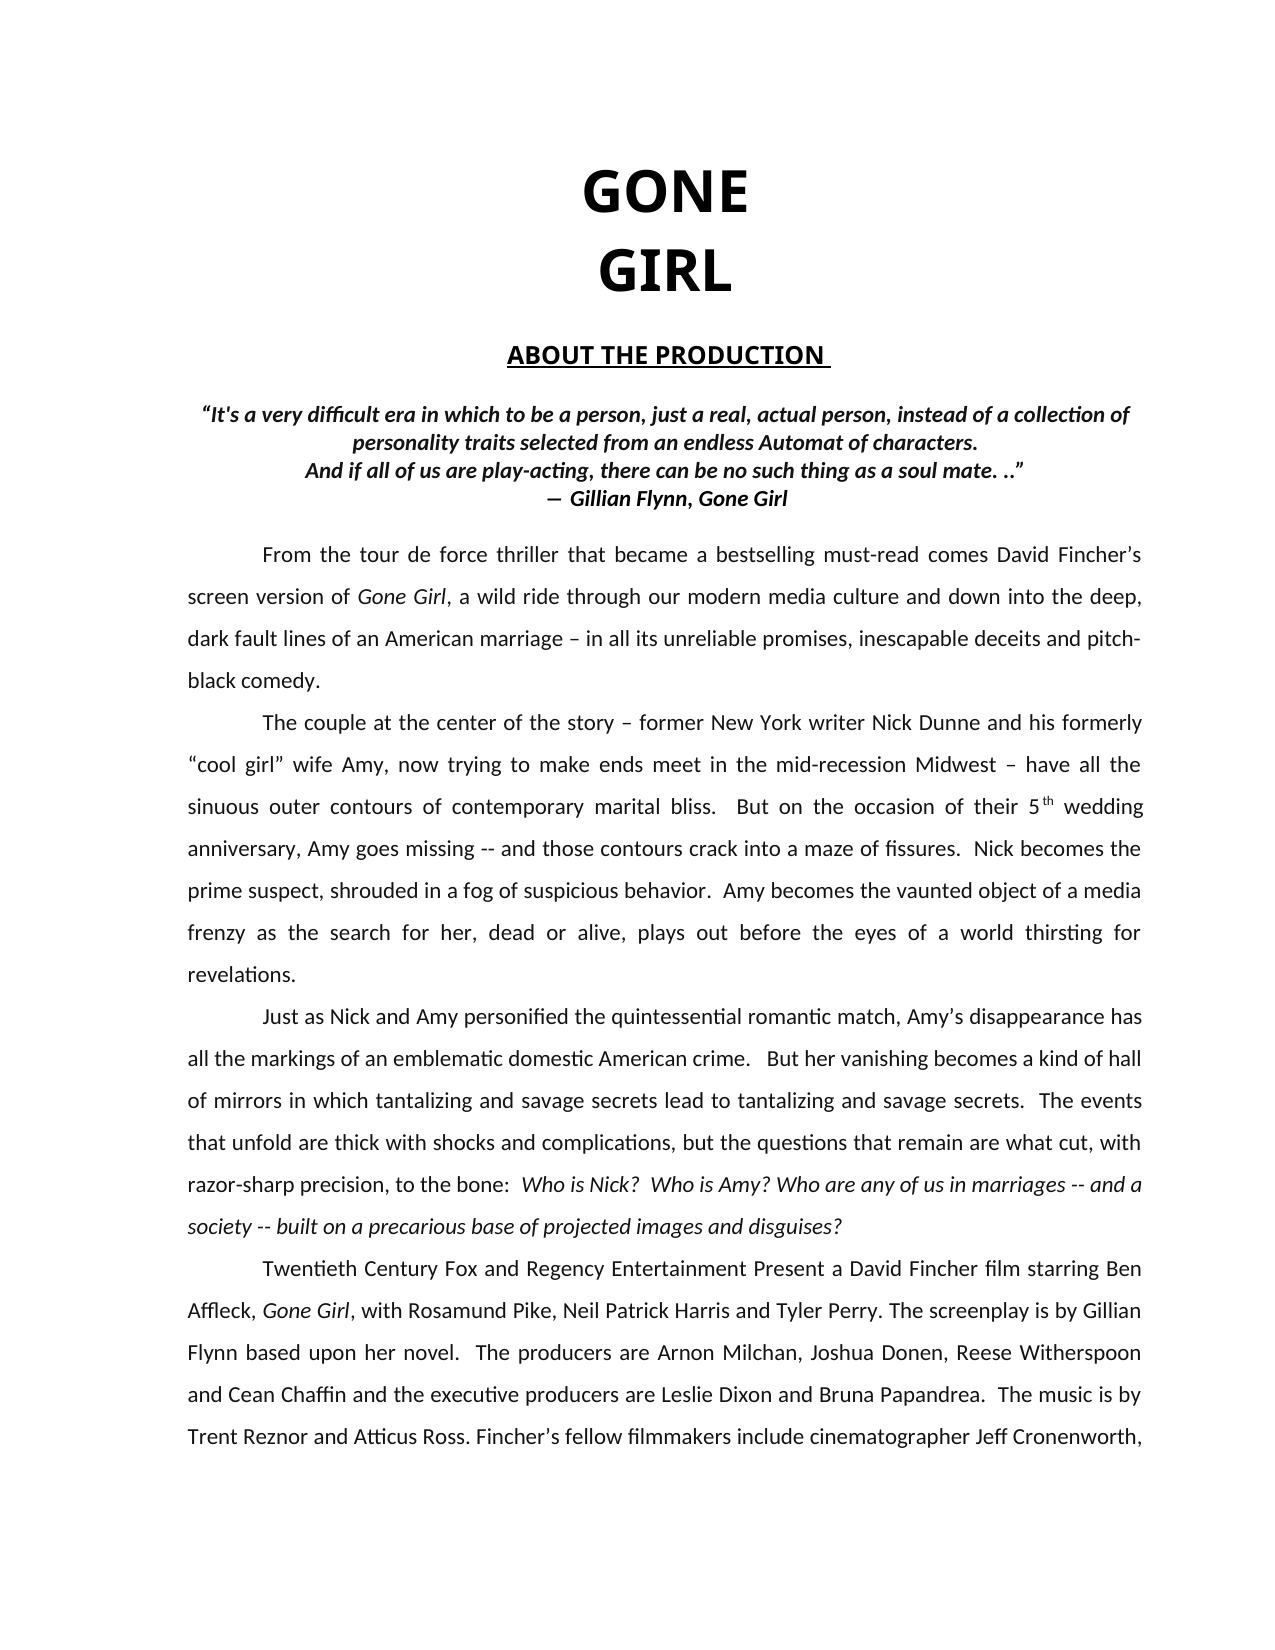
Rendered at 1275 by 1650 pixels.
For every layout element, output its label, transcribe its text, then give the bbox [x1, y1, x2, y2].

text “It's a very difficult era in which to be a person, just a real, actual person, instead of a collection of personality traits selected from an endless Automat of characters. [187, 400, 1144, 456]
text GONE [187, 150, 1144, 229]
text ABOUT THE PRODUCTION [187, 337, 1144, 371]
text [187, 1254, 1144, 1450]
text Just as Nick and Amy personified the quintessential romantic match, Amy’s disappearance has all the markings of an emblematic domestic American crime. But her vanishing becomes a kind of hall of mirrors in which tantalizing and savage secrets lead to tantalizing and savage secrets. The events that unfold are thick with shocks and complications, but the questions that remain are what cut, with razor-sharp precision, to the bone: Who is Nick? Who is Amy? Who are any of us in marriages -- and a society -- built on a precarious base of projected images and disguises? [187, 1002, 1144, 1240]
text ― Gillian Flynn, Gone Girl [187, 484, 1144, 512]
text GIRL [187, 229, 1144, 309]
text From the tour de force thriller that became a bestselling must-read comes David Fincher’s screen version of Gone Girl, a wild ride through our modern media culture and down into the deep, dark fault lines of an American marriage – in all its unreliable promises, inescapable deceits and pitch-black comedy. [187, 540, 1144, 694]
text The couple at the center of the story – former New York writer Nick Dunne and his formerly “cool girl” wife Amy, now trying to make ends meet in the mid-recession Midwest – have all the sinuous outer contours of contemporary marital bliss. But on the occasion of their 5th wedding anniversary, Amy goes missing -- and those contours crack into a maze of fissures. Nick becomes the prime suspect, shrouded in a fog of suspicious behavior. Amy becomes the vaunted object of a media frenzy as the search for her, dead or alive, plays out before the eyes of a world thirsting for revelations. [187, 708, 1144, 988]
text And if all of us are play-acting, there can be no such thing as a soul mate. ..” [187, 456, 1144, 484]
